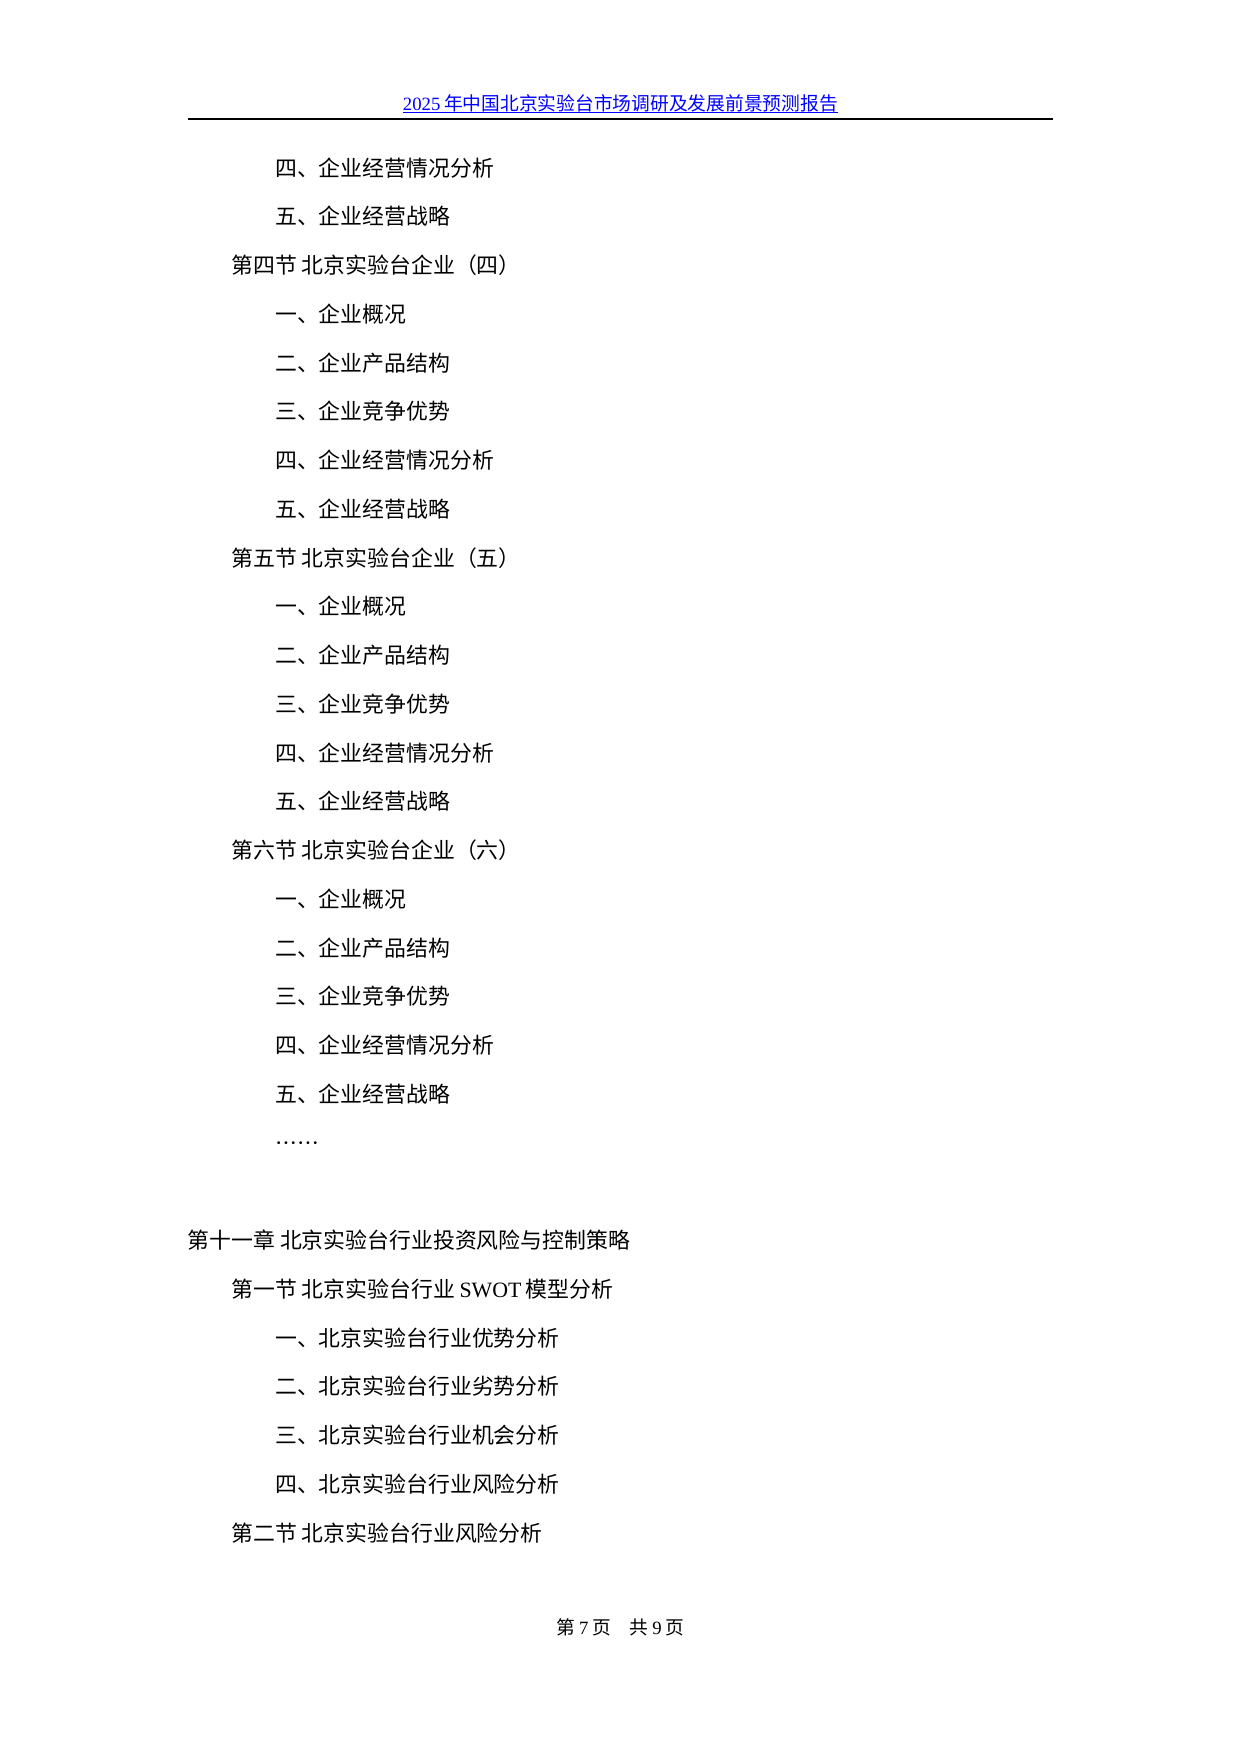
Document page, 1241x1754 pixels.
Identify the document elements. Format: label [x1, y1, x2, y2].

text [187, 150, 1053, 1548]
